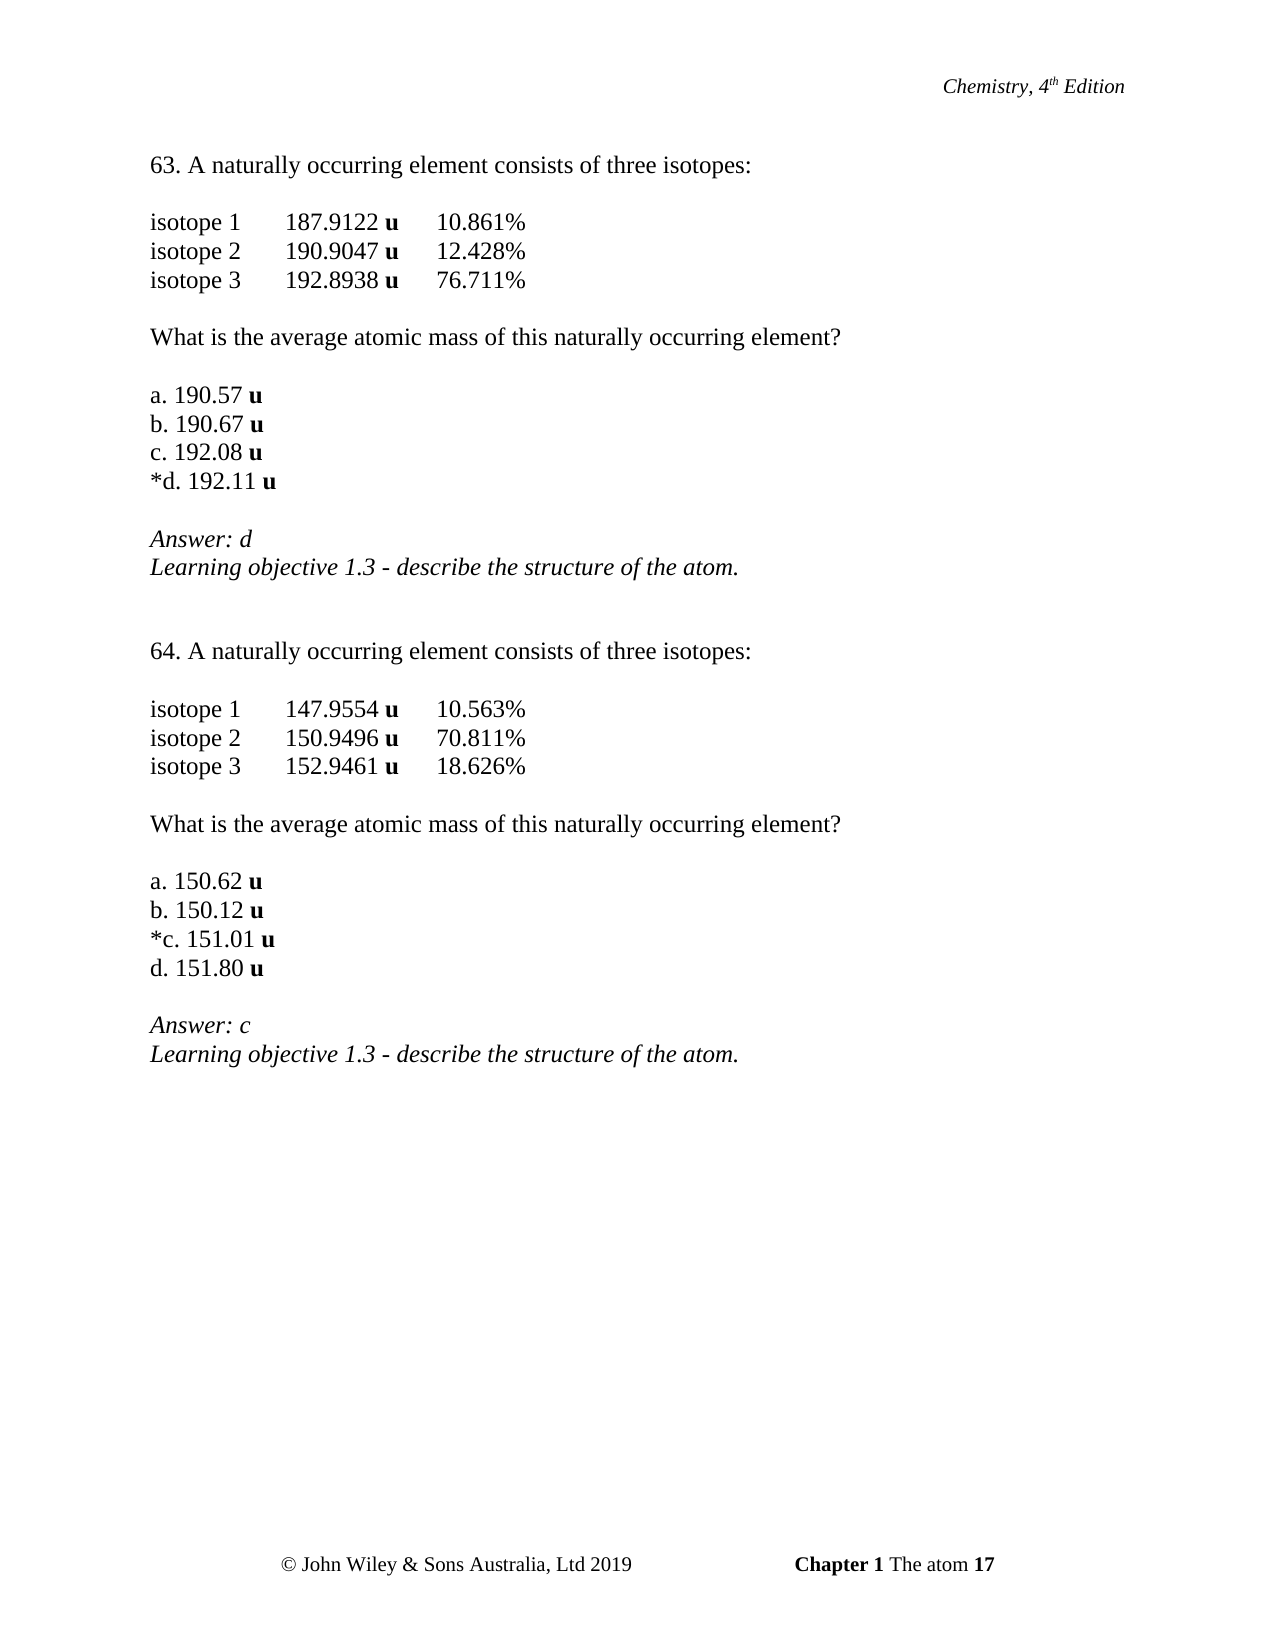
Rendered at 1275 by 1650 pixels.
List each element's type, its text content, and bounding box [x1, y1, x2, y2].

text a. 190.57 u [150, 380, 1125, 409]
text *d. 192.11 u [150, 466, 1125, 495]
text Learning objective 1.3 - describe the structure of the atom. [150, 552, 1125, 581]
text b. 150.12 u [150, 895, 1125, 924]
text b. 190.67 u [150, 409, 1125, 437]
text 63. A naturally occurring element consists of three isotopes: isotope 1 187.9122 u 10.861% isotope 2 190.9047 u 12.428% isotope 3 192.8938 u 76.711% What is the average atomic mass of this naturally occurring element? [150, 150, 1125, 351]
text Learning objective 1.3 - describe the structure of the atom. [150, 1039, 1125, 1068]
text 64. A naturally occurring element consists of three isotopes: isotope 1 147.9554 u 10.563% isotope 2 150.9496 u 70.811% isotope 3 152.9461 u 18.626% What is the average atomic mass of this naturally occurring element? [150, 636, 1125, 838]
text a. 150.62 u [150, 866, 1125, 895]
text *c. 151.01 u [150, 924, 1125, 953]
text Answer: c [150, 1010, 1125, 1039]
text c. 192.08 u [150, 437, 1125, 466]
text d. 151.80 u [150, 953, 1125, 981]
text Answer: d [150, 524, 1125, 552]
